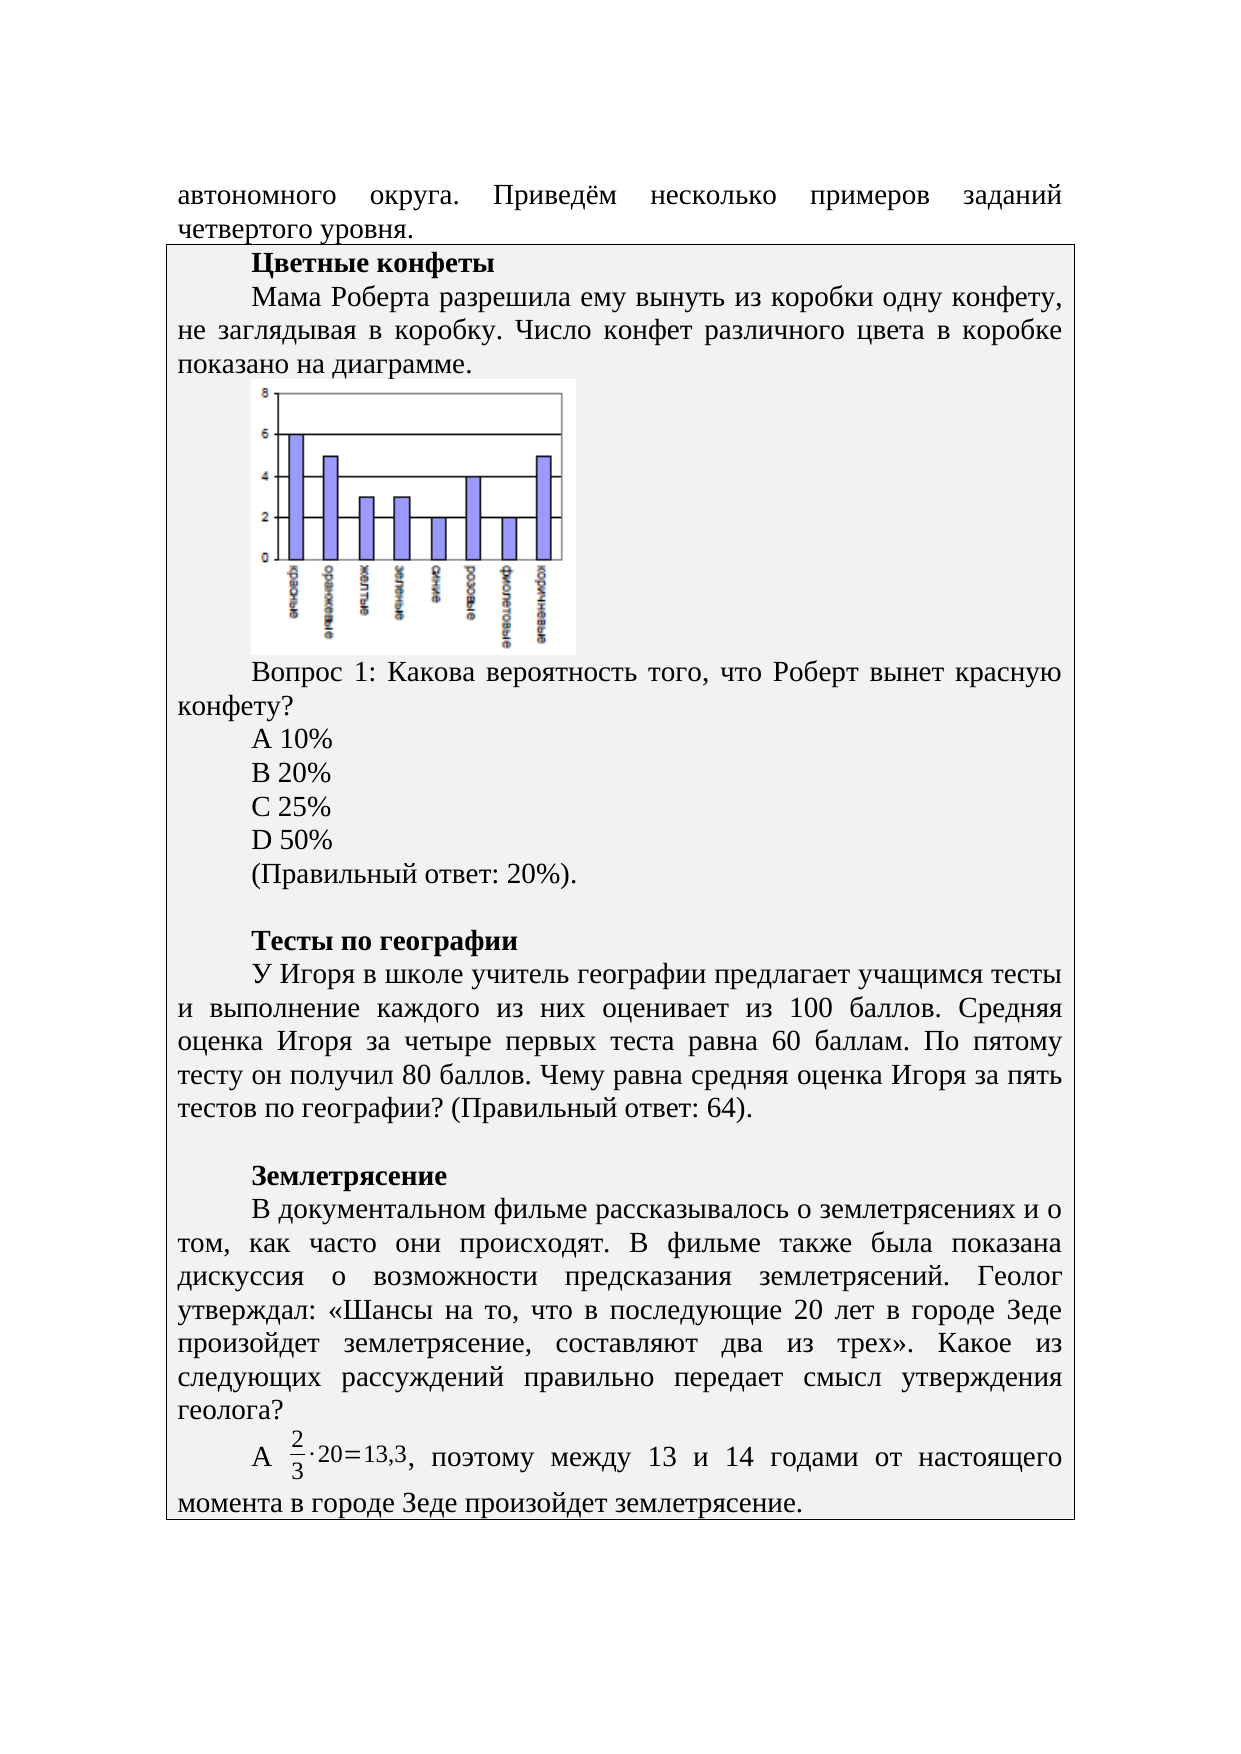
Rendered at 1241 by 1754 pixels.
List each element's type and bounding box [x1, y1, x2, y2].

picture [251, 379, 577, 655]
table_header [167, 245, 1074, 1518]
text [177, 177, 1063, 244]
